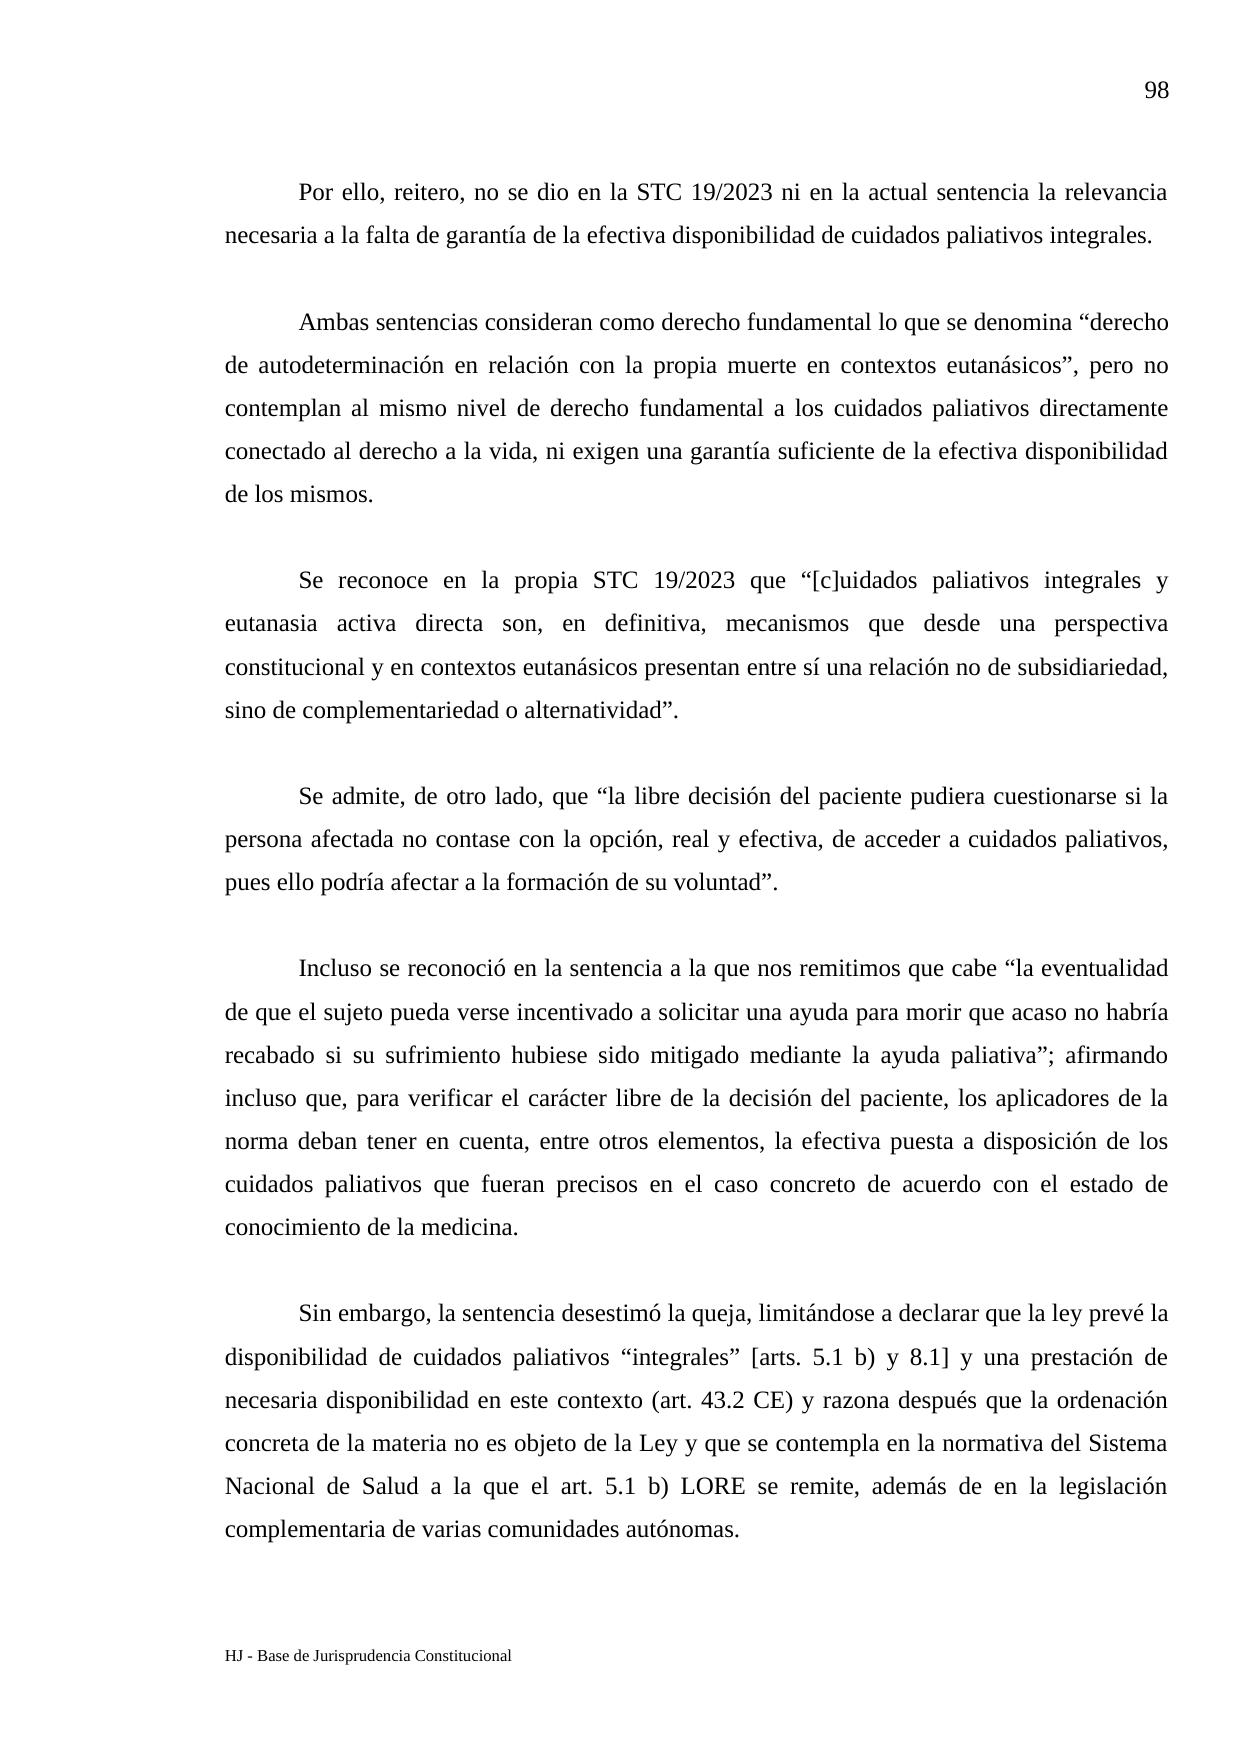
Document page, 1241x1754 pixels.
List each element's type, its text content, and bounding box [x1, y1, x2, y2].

text Sin embargo, la sentencia desestimó la queja, limitándose a declarar que la ley prevé la disponibilidad de cuidados paliativos “integrales” [arts. 5.1 b) y 8.1] y una prestación de necesaria disponibilidad en este contexto (art. 43.2 CE) y razona después que la ordenación concreta de la materia no es objeto de la Ley y que se contempla en la normativa del Sistema Nacional de Salud a la que el art. 5.1 b) LORE se remite, además de en la legislación complementaria de varias comunidades autónomas. [224, 1298, 1169, 1543]
text Ambas sentencias consideran como derecho fundamental lo que se denomina “derecho de autodeterminación en relación con la propia muerte en contextos eutanásicos”, pero no contemplan al mismo nivel de derecho fundamental a los cuidados paliativos directamente conectado al derecho a la vida, ni exigen una garantía suficiente de la efectiva disponibilidad de los mismos. [224, 307, 1169, 508]
text Incluso se reconoció en la sentencia a la que nos remitimos que cabe “la eventualidad de que el sujeto pueda verse incentivado a solicitar una ayuda para morir que acaso no habría recabado si su sufrimiento hubiese sido mitigado mediante la ayuda paliativa”; afirmando incluso que, para verificar el carácter libre de la decisión del paciente, los aplicadores de la norma deban tener en cuenta, entre otros elementos, la efectiva puesta a disposición de los cuidados paliativos que fueran precisos en el caso concreto de acuerdo con el estado de conocimiento de la medicina. [224, 953, 1169, 1241]
text Se admite, de otro lado, que “la libre decisión del paciente pudiera cuestionarse si la persona afectada no contase con la opción, real y efectiva, de acceder a cuidados paliativos, pues ello podría afectar a la formación de su voluntad”. [224, 781, 1169, 896]
text Se reconoce en la propia STC 19/2023 que “[c]uidados paliativos integrales y eutanasia activa directa son, en definitiva, mecanismos que desde una perspectiva constitucional y en contextos eutanásicos presentan entre sí una relación no de subsidiariedad, sino de complementariedad o alternatividad”. [224, 565, 1169, 723]
text Por ello, reitero, no se dio en la STC 19/2023 ni en la actual sentencia la relevancia necesaria a la falta de garantía de la efectiva disponibilidad de cuidados paliativos integrales. [224, 177, 1169, 249]
